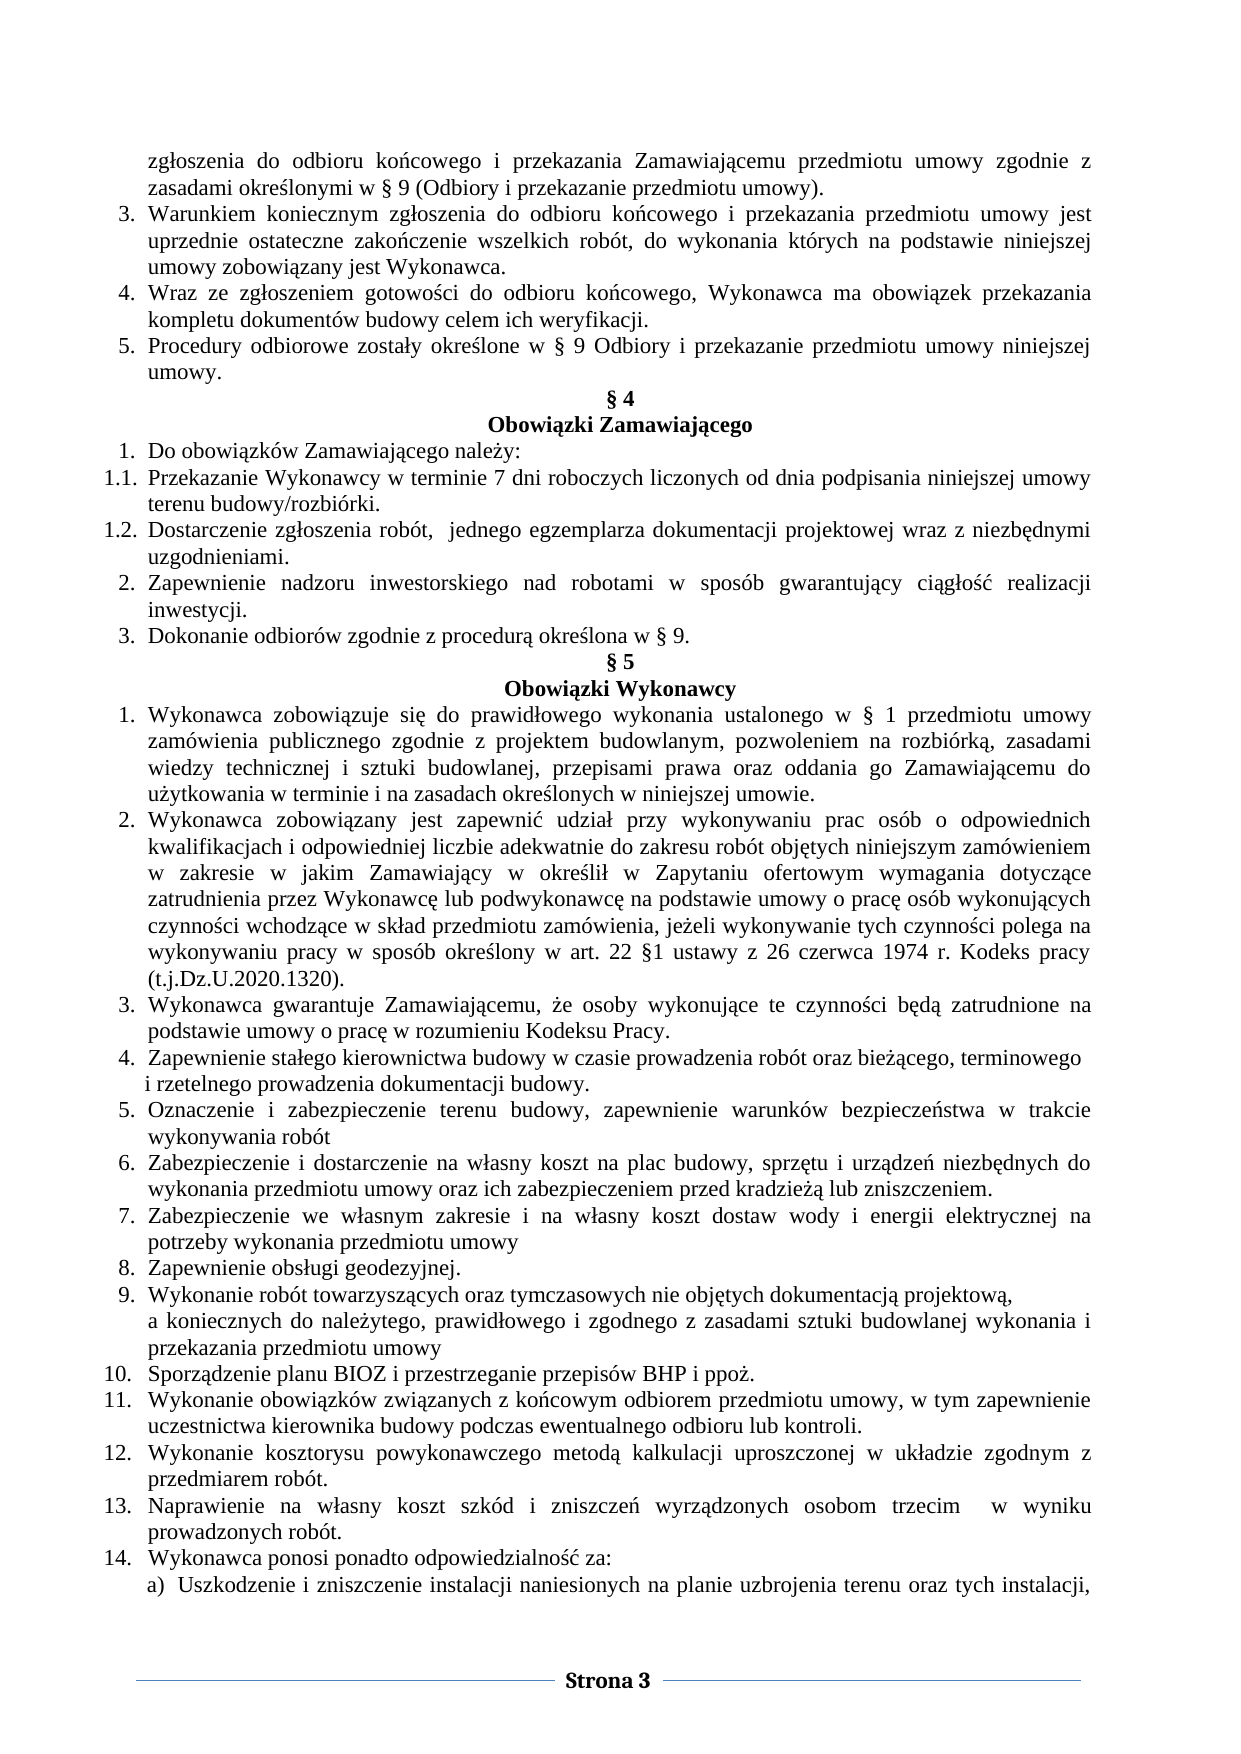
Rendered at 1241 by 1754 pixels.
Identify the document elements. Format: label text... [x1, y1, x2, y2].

list Zapewnienie nadzoru inwestorskiego nad robotami w sposób gwarantujący ciągłość realizacji inwestycji. [118, 569, 1093, 622]
text § 5 [148, 648, 1093, 675]
list Zapewnienie obsługi geodezyjnej. [118, 1254, 1093, 1281]
list Oznaczenie i zabezpieczenie terenu budowy, zapewnienie warunków bezpieczeństwa w trakcie wykonywania robót [118, 1096, 1093, 1149]
list Wykonanie robót towarzyszących oraz tymczasowych nie objętych dokumentacją projektową, [118, 1281, 1093, 1307]
list Naprawienie na własny koszt szkód i zniszczeń wyrządzonych osobom trzecim w wyniku prowadzonych robót. [103, 1492, 1093, 1544]
list Wykonanie kosztorysu powykonawczego metodą kalkulacji uproszczonej w układzie zgodnym z przedmiarem robót. [103, 1439, 1093, 1492]
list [147, 1571, 1093, 1597]
list Warunkiem koniecznym zgłoszenia do odbioru końcowego i przekazania przedmiotu umowy jest uprzednie ostateczne zakończenie wszelkich robót, do wykonania których na podstawie niniejszej umowy zobowiązany jest Wykonawca. [118, 200, 1093, 279]
list Zabezpieczenie i dostarczenie na własny koszt na plac budowy, sprzętu i urządzeń niezbędnych do wykonania przedmiotu umowy oraz ich zabezpieczeniem przed kradzieżą lub zniszczeniem. [118, 1149, 1093, 1202]
list Wykonawca gwarantuje Zamawiającemu, że osoby wykonujące te czynności będą zatrudnione na podstawie umowy o pracę w rozumieniu Kodeksu Pracy. [118, 991, 1093, 1044]
text § 4 [148, 385, 1093, 411]
list Do obowiązków Zamawiającego należy: [118, 437, 1093, 464]
list Wraz ze zgłoszeniem gotowości do odbioru końcowego, Wykonawca ma obowiązek przekazania kompletu dokumentów budowy celem ich weryfikacji. [118, 279, 1093, 332]
text Obowiązki Zamawiającego [148, 411, 1093, 437]
list Wykonawca zobowiązany jest zapewnić udział przy wykonywaniu prac osób o odpowiednich kwalifikacjach i odpowiedniej liczbie adekwatnie do zakresu robót objętych niniejszym zamówieniem w zakresie w jakim Zamawiający w określił w Zapytaniu ofertowym wymagania dotyczące zatrudnienia przez Wykonawcę lub podwykonawcę na podstawie umowy o pracę osób wykonujących czynności wchodzące w skład przedmiotu zamówienia, jeżeli wykonywanie tych czynności polega na wykonywaniu pracy w sposób określony w art. 22 §1 ustawy z 26 czerwca 1974 r. Kodeks pracy (t.j.Dz.U.2020.1320). [118, 806, 1093, 991]
list Procedury odbiorowe zostały określone w § 9 Odbiory i przekazanie przedmiotu umowy niniejszej umowy. [118, 332, 1093, 385]
list Sporządzenie planu BIOZ i przestrzeganie przepisów BHP i ppoż. [103, 1360, 1093, 1386]
list Zapewnienie stałego kierownictwa budowy w czasie prowadzenia robót oraz bieżącego, terminowego [118, 1044, 1093, 1070]
text a koniecznych do należytego, prawidłowego i zgodnego z zasadami sztuki budowlanej wykonania i przekazania przedmiotu umowy [148, 1307, 1093, 1360]
list Wykonawca zobowiązuje się do prawidłowego wykonania ustalonego w § 1 przedmiotu umowy zamówienia publicznego zgodnie z projektem budowlanym, pozwoleniem na rozbiórką, zasadami wiedzy technicznej i sztuki budowlanej, przepisami prawa oraz oddania go Zamawiającemu do użytkowania w terminie i na zasadach określonych w niniejszej umowie. [118, 701, 1093, 806]
list Wykonawca ponosi ponadto odpowiedzialność za: [103, 1544, 1093, 1571]
list Przekazanie Wykonawcy w terminie 7 dni roboczych liczonych od dnia podpisania niniejszej umowy terenu budowy/rozbiórki. [103, 464, 1093, 517]
text Obowiązki Wykonawcy [148, 675, 1093, 701]
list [118, 148, 1093, 200]
list Dostarczenie zgłoszenia robót, jednego egzemplarza dokumentacji projektowej wraz z niezbędnymi uzgodnieniami. [103, 517, 1093, 569]
list Wykonanie obowiązków związanych z końcowym odbiorem przedmiotu umowy, w tym zapewnienie uczestnictwa kierownika budowy podczas ewentualnego odbioru lub kontroli. [103, 1386, 1093, 1439]
text i rzetelnego prowadzenia dokumentacji budowy. [133, 1070, 1093, 1096]
list Zabezpieczenie we własnym zakresie i na własny koszt dostaw wody i energii elektrycznej na potrzeby wykonania przedmiotu umowy [118, 1202, 1093, 1254]
list Dokonanie odbiorów zgodnie z procedurą określona w § 9. [118, 622, 1093, 648]
